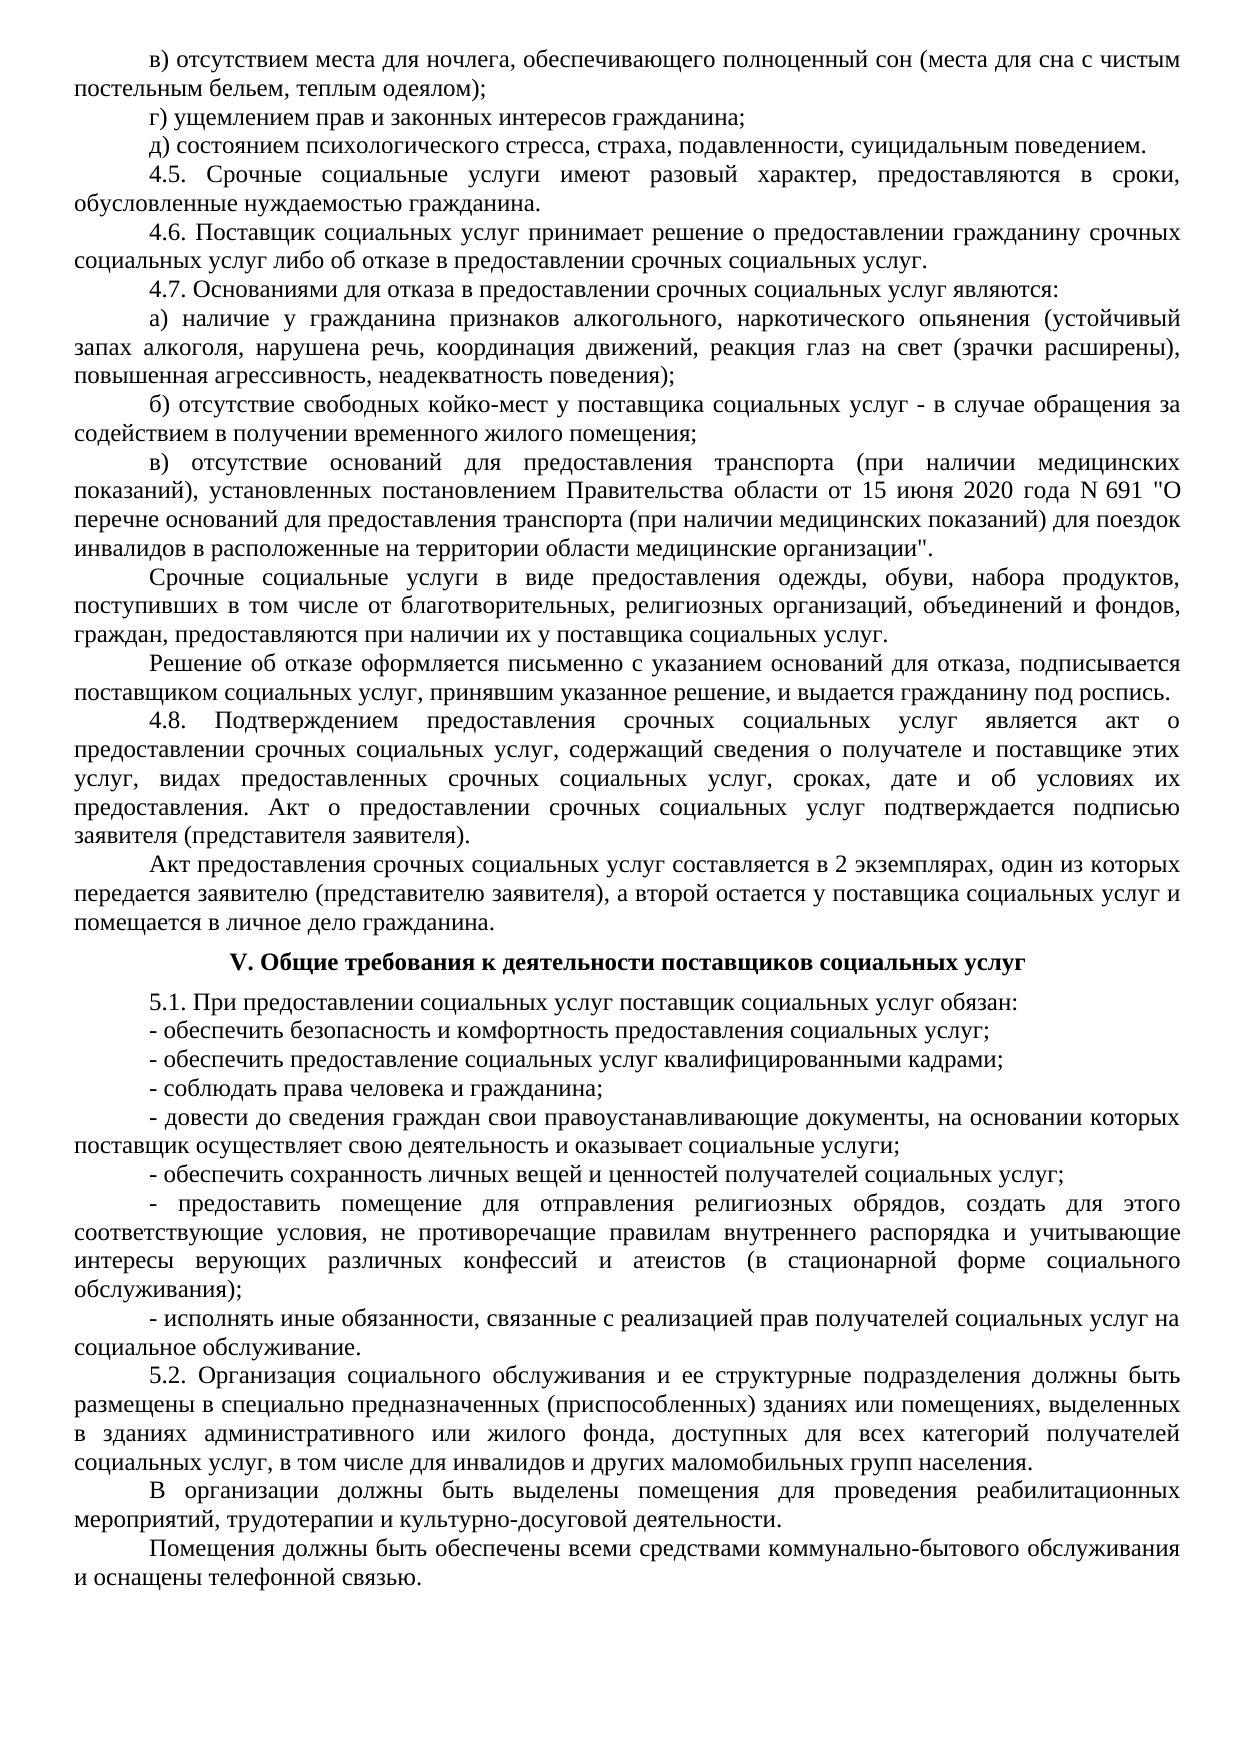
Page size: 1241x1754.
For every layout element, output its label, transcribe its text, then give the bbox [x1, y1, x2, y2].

text - обеспечить сохранность личных вещей и ценностей получателей социальных услуг; [74, 1159, 1181, 1188]
text а) наличие у гражданина признаков алкогольного, наркотического опьянения (устойчивый запах алкоголя, нарушена речь, координация движений, реакция глаз на свет (зрачки расширены), повышенная агрессивность, неадекватность поведения); [74, 303, 1181, 389]
text 4.5. Срочные социальные услуги имеют разовый характер, предоставляются в сроки, обусловленные нуждаемостью гражданина. [74, 159, 1181, 217]
text 5.1. При предоставлении социальных услуг поставщик социальных услуг обязан: [74, 987, 1181, 1016]
text 4.7. Основаниями для отказа в предоставлении срочных социальных услуг являются: [74, 274, 1181, 303]
text V. Общие требования к деятельности поставщиков социальных услуг [74, 947, 1181, 976]
text В организации должны быть выделены помещения для проведения реабилитационных мероприятий, трудотерапии и культурно-досуговой деятельности. [74, 1476, 1181, 1533]
text 5.2. Организация социального обслуживания и ее структурные подразделения должны быть размещены в специально предназначенных (приспособленных) зданиях или помещениях, выделенных в зданиях административного или жилого фонда, доступных для всех категорий получателей социальных услуг, в том числе для инвалидов и других маломобильных групп населения. [74, 1361, 1181, 1476]
text - обеспечить предоставление социальных услуг квалифицированными кадрами; [74, 1044, 1181, 1073]
text - соблюдать права человека и гражданина; [74, 1073, 1181, 1102]
text в) отсутствием места для ночлега, обеспечивающего полноценный сон (места для сна с чистым постельным бельем, теплым одеялом); [74, 44, 1181, 102]
text - довести до сведения граждан свои правоустанавливающие документы, на основании которых поставщик осуществляет свою деятельность и оказывает социальные услуги; [74, 1102, 1181, 1159]
text Решение об отказе оформляется письменно с указанием оснований для отказа, подписывается поставщиком социальных услуг, принявшим указанное решение, и выдается гражданину под роспись. [74, 648, 1181, 706]
text - предоставить помещение для отправления религиозных обрядов, создать для этого соответствующие условия, не противоречащие правилам внутреннего распорядка и учитывающие интересы верующих различных конфессий и атеистов (в стационарной форме социального обслуживания); [74, 1188, 1181, 1303]
text Акт предоставления срочных социальных услуг составляется в 2 экземплярах, один из которых передается заявителю (представителю заявителя), а второй остается у поставщика социальных услуг и помещается в личное дело гражданина. [74, 849, 1181, 936]
text в) отсутствие оснований для предоставления транспорта (при наличии медицинских показаний), установленных постановлением Правительства области от 15 июня 2020 года N 691 "О перечне оснований для предоставления транспорта (при наличии медицинских показаний) для поездок инвалидов в расположенные на территории области медицинские организации". [74, 447, 1181, 562]
text 4.6. Поставщик социальных услуг принимает решение о предоставлении гражданину срочных социальных услуг либо об отказе в предоставлении срочных социальных услуг. [74, 217, 1181, 274]
text д) состоянием психологического стресса, страха, подавленности, суицидальным поведением. [74, 131, 1181, 159]
text Помещения должны быть обеспечены всеми средствами коммунально-бытового обслуживания и оснащены телефонной связью. [74, 1533, 1181, 1591]
text б) отсутствие свободных койко-мест у поставщика социальных услуг - в случае обращения за содействием в получении временного жилого помещения; [74, 389, 1181, 447]
text 4.8. Подтверждением предоставления срочных социальных услуг является акт о предоставлении срочных социальных услуг, содержащий сведения о получателе и поставщике этих услуг, видах предоставленных срочных социальных услуг, сроках, дате и об условиях их предоставления. Акт о предоставлении срочных социальных услуг подтверждается подписью заявителя (представителя заявителя). [74, 706, 1181, 849]
text Срочные социальные услуги в виде предоставления одежды, обуви, набора продуктов, поступивших в том числе от благотворительных, религиозных организаций, объединений и фондов, граждан, предоставляются при наличии их у поставщика социальных услуг. [74, 562, 1181, 648]
text - исполнять иные обязанности, связанные с реализацией прав получателей социальных услуг на социальное обслуживание. [74, 1303, 1181, 1361]
text г) ущемлением прав и законных интересов гражданина; [74, 102, 1181, 131]
text - обеспечить безопасность и комфортность предоставления социальных услуг; [74, 1016, 1181, 1044]
